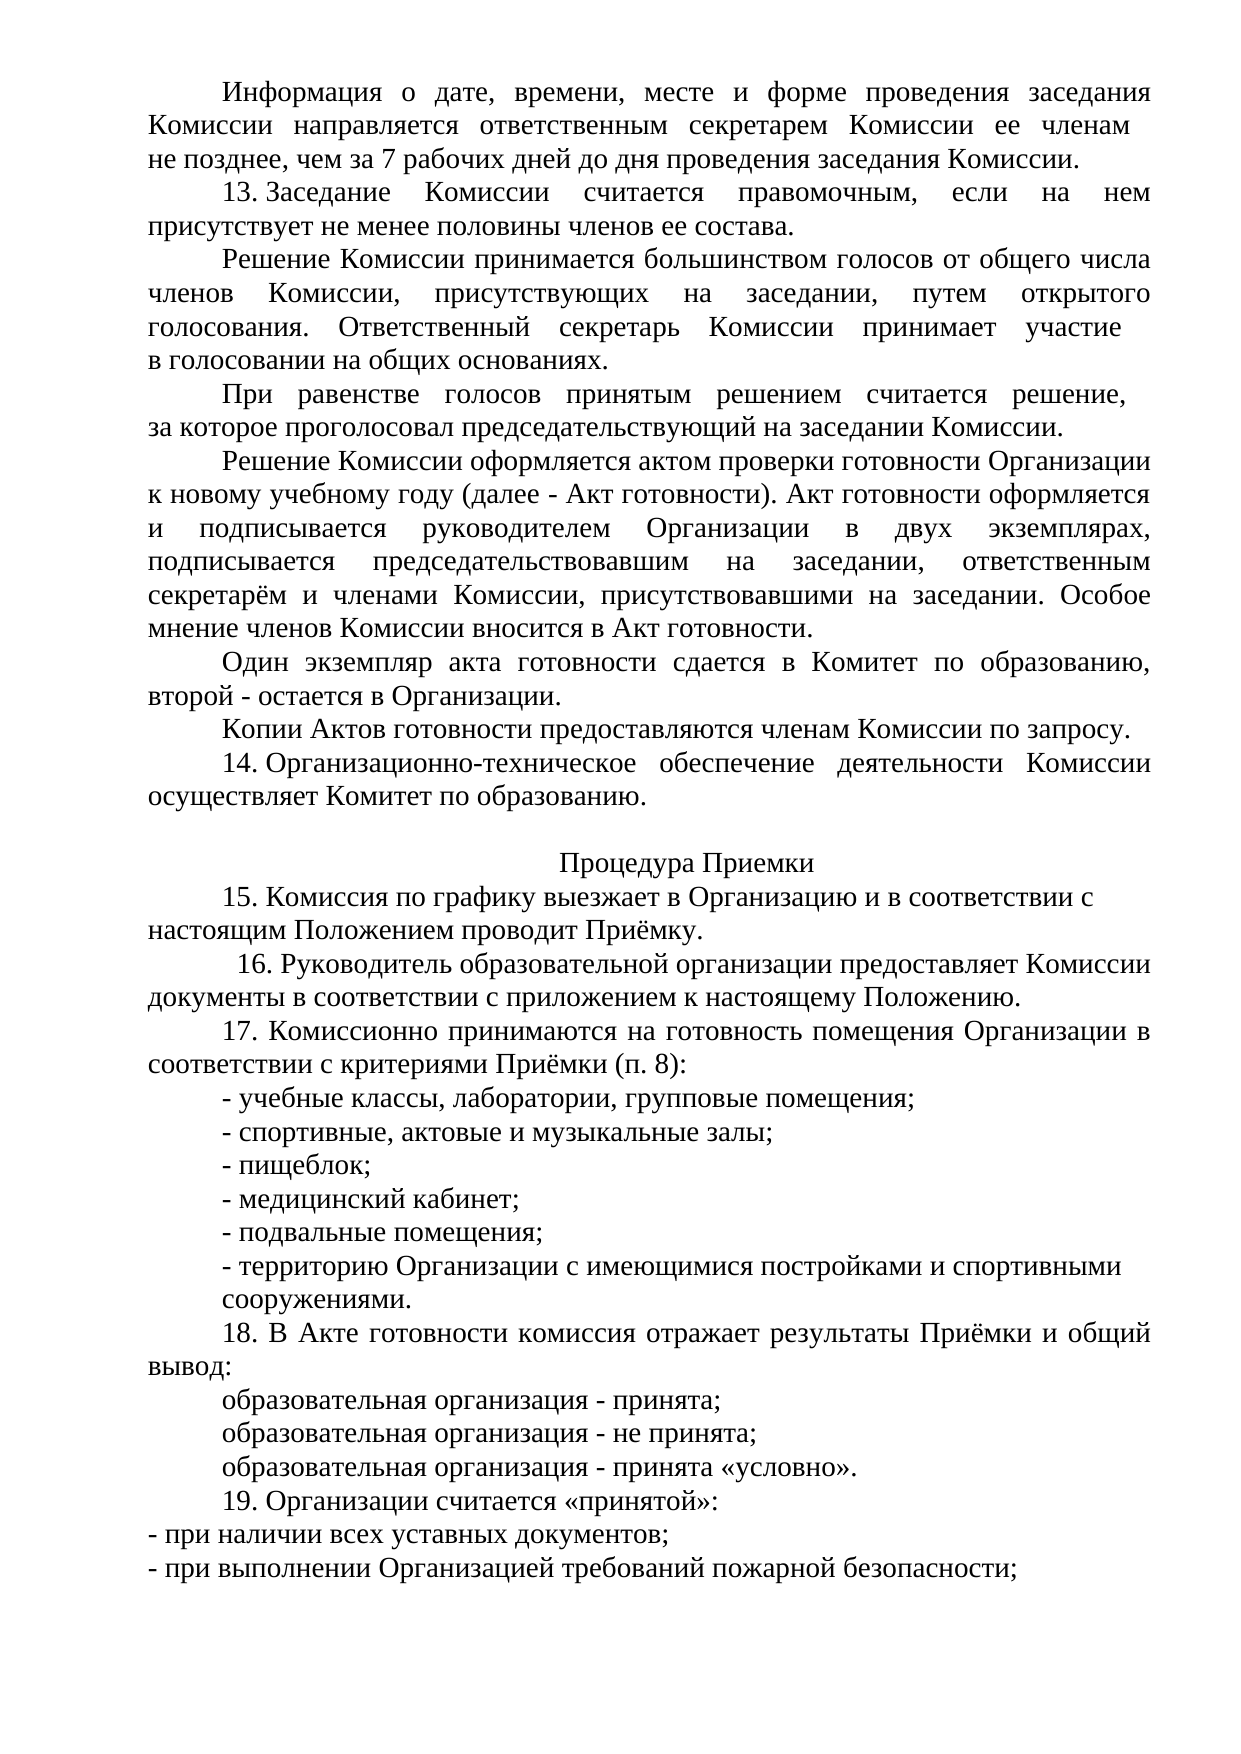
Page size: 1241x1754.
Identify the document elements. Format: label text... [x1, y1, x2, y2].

text 15. Комиссия по графику выезжает в Организацию и в соответствии с [148, 879, 1152, 912]
text - при наличии всех уставных документов; [148, 1516, 1152, 1550]
text сооружениями. [148, 1281, 1152, 1315]
text - медицинский кабинет; [148, 1181, 1152, 1214]
text Решение Комиссии оформляется актом проверки готовности Организации к новому учебному году (далее - Акт готовности). Акт готовности оформляется и подписывается руководителем Организации в двух экземплярах, подписывается председательствовавшим на заседании, ответственным секретарём и членами Комиссии, присутствовавшими на заседании. Особое мнение членов Комиссии вносится в Акт готовности. [148, 443, 1152, 644]
text 19. Организации считается «принятой»: [148, 1483, 1152, 1516]
text настоящим Положением проводит Приёмку. [148, 912, 1152, 946]
text 13. Заседание Комиссии считается правомочным, если на нем присутствует не менее половины членов ее состава. [148, 174, 1152, 242]
text - подвальные помещения; [148, 1214, 1152, 1248]
text образовательная организация - принята «условно». [148, 1449, 1152, 1483]
text 18. В Акте готовности комиссия отражает результаты Приёмки и общий вывод: [148, 1315, 1152, 1382]
text - территорию Организации с имеющимися постройками и спортивными [148, 1248, 1152, 1281]
text Копии Актов готовности предоставляются членам Комиссии по запросу. [148, 711, 1152, 745]
text Процедура Приемки [148, 845, 1152, 879]
text 17. Комиссионно принимаются на готовность помещения Организации в соответствии с критериями Приёмки (п. 8): [148, 1013, 1152, 1080]
text - пищеблок; [148, 1147, 1152, 1181]
text Один экземпляр акта готовности сдается в Комитет по образованию, второй - остается в Организации. [148, 644, 1152, 711]
text образовательная организация - не принята; [148, 1416, 1152, 1449]
text Решение Комиссии принимается большинством голосов от общего числа членов Комиссии, присутствующих на заседании, путем открытого голосования. Ответственный секретарь Комиссии принимает участие в голосовании на общих основаниях. [148, 242, 1152, 376]
text - при выполнении Организацией требований пожарной безопасности; [148, 1550, 1152, 1583]
text образовательная организация - принята; [148, 1382, 1152, 1416]
text При равенстве голосов принятым решением считается решение, за которое проголосовал председательствующий на заседании Комиссии. [148, 376, 1152, 443]
text 14. Организационно-техническое обеспечение деятельности Комиссии осуществляет Комитет по образованию. [148, 745, 1152, 812]
text Информация о дате, времени, месте и форме проведения заседания Комиссии направляется ответственным секретарем Комиссии ее членам не позднее, чем за 7 рабочих дней до дня проведения заседания Комиссии. [148, 74, 1152, 174]
text - учебные классы, лаборатории, групповые помещения; [148, 1080, 1152, 1114]
text 16. Руководитель образовательной организации предоставляет Комиссии документы в соответствии с приложением к настоящему Положению. [148, 946, 1152, 1013]
text - спортивные, актовые и музыкальные залы; [148, 1114, 1152, 1147]
